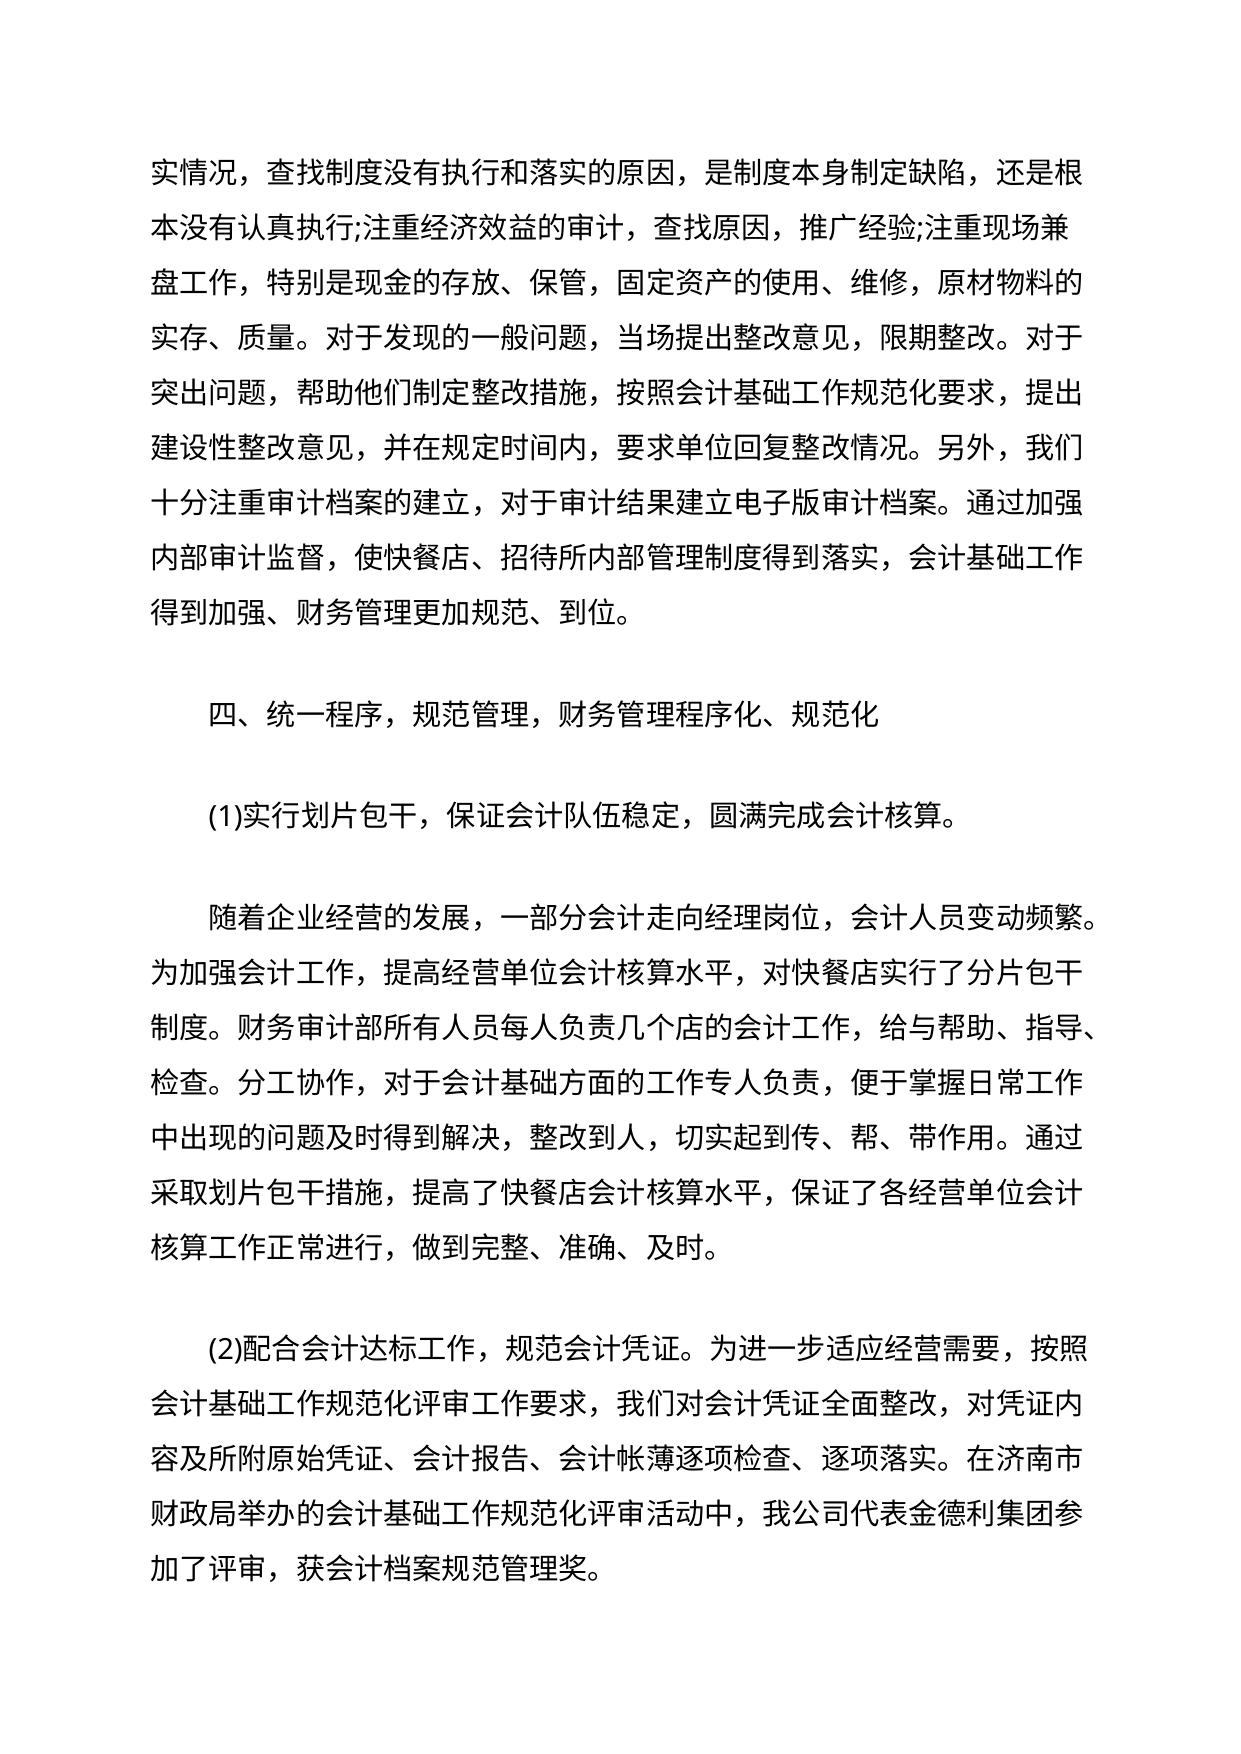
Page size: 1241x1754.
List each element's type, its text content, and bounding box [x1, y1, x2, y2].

text 随着企业经营的发展，一部分会计走向经理岗位，会计人员变动频繁。为加强会计工作，提高经营单位会计核算水平，对快餐店实行了分片包干制度。财务审计部所有人员每人负责几个店的会计工作，给与帮助、指导、检查。分工协作，对于会计基础方面的工作专人负责，便于掌握日常工作中出现的问题及时得到解决，整改到人，切实起到传、帮、带作用。通过采取划片包干措施，提高了快餐店会计核算水平，保证了各经营单位会计核算工作正常进行，做到完整、准确、及时。 [150, 895, 1090, 1266]
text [150, 150, 1090, 632]
text 四、统一程序，规范管理，财务管理程序化、规范化 [150, 691, 1090, 733]
text (2)配合会计达标工作，规范会计凭证。为进一步适应经营需要，按照会计基础工作规范化评审工作要求，我们对会计凭证全面整改，对凭证内容及所附原始凭证、会计报告、会计帐薄逐项检查、逐项落实。在济南市财政局举办的会计基础工作规范化评审活动中，我公司代表金德利集团参加了评审，获会计档案规范管理奖。 [150, 1326, 1090, 1588]
text (1)实行划片包干，保证会计队伍稳定，圆满完成会计核算。 [150, 793, 1090, 835]
